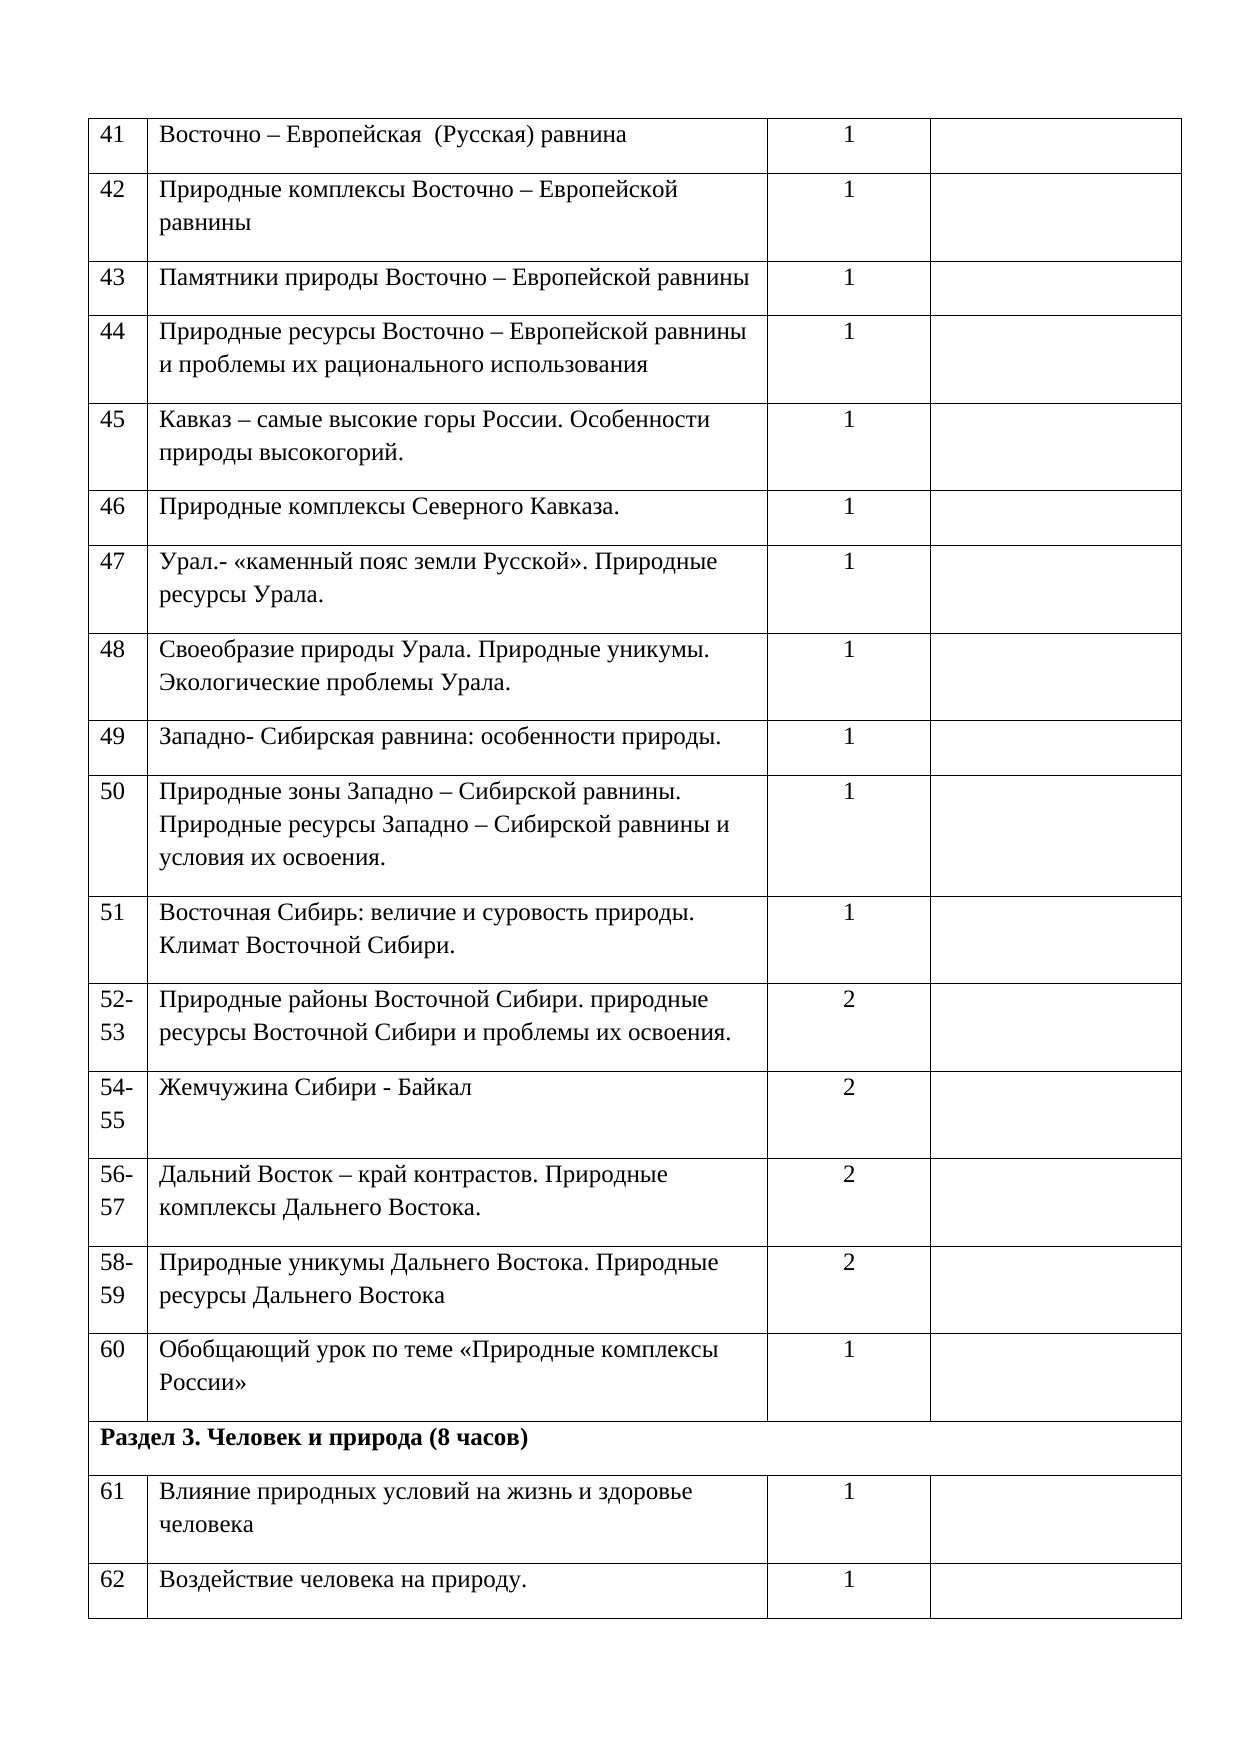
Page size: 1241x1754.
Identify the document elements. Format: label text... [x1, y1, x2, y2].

table_cell 47 [89, 546, 147, 633]
table_cell [931, 1247, 1181, 1333]
table_cell [931, 1476, 1181, 1563]
table_cell 1 [768, 546, 930, 633]
table_cell Восточная Сибирь: величие и суровость природы. Климат Восточной Сибири. [148, 897, 767, 983]
table_cell Природные уникумы Дальнего Востока. Природные ресурсы Дальнего Востока [148, 1247, 767, 1333]
table_cell 50 [89, 776, 147, 896]
table_cell [931, 721, 1181, 775]
table_cell [931, 984, 1181, 1071]
table_cell 42 [89, 174, 147, 261]
table_cell Жемчужина Сибири - Байкал [148, 1072, 767, 1158]
table_cell 1 [768, 316, 930, 403]
table_cell [931, 491, 1181, 545]
table_cell 60 [89, 1334, 147, 1421]
table_cell Западно- Сибирская равнина: особенности природы. [148, 721, 767, 775]
table_cell [931, 174, 1181, 261]
table_cell 1 [768, 634, 930, 720]
table_cell 1 [768, 491, 930, 545]
table_cell Кавказ – самые высокие горы России. Особенности природы высокогорий. [148, 404, 767, 490]
table_cell [931, 262, 1181, 315]
table_cell 2 [768, 1247, 930, 1333]
table_cell [931, 1564, 1181, 1618]
table_cell 1 [768, 262, 930, 315]
table_cell 2 [768, 1072, 930, 1158]
table_cell [931, 1334, 1181, 1421]
table_cell 44 [89, 316, 147, 403]
table_cell Памятники природы Восточно – Европейской равнины [148, 262, 767, 315]
table_cell [931, 1159, 1181, 1246]
table_cell 52-53 [89, 984, 147, 1071]
table_cell [931, 634, 1181, 720]
table_cell [931, 546, 1181, 633]
table_cell 58-59 [89, 1247, 147, 1333]
table_cell [931, 897, 1181, 983]
table_cell 2 [768, 984, 930, 1071]
table_cell Восточно – Европейская (Русская) равнина [148, 119, 767, 173]
table_cell Урал.- «каменный пояс земли Русской». Природные ресурсы Урала. [148, 546, 767, 633]
table_cell 41 [89, 119, 147, 173]
table_cell Воздействие человека на природу. [148, 1564, 767, 1618]
table_cell Раздел 3. Человек и природа (8 часов) [89, 1422, 1181, 1475]
table_cell [931, 404, 1181, 490]
table_cell 49 [89, 721, 147, 775]
table_cell 46 [89, 491, 147, 545]
table_cell 54-55 [89, 1072, 147, 1158]
table_cell [931, 776, 1181, 896]
table_cell 1 [768, 897, 930, 983]
table_cell 1 [768, 1564, 930, 1618]
table_cell Природные районы Восточной Сибири. природные ресурсы Восточной Сибири и проблемы их освоения. [148, 984, 767, 1071]
table_cell Влияние природных условий на жизнь и здоровье человека [148, 1476, 767, 1563]
table_cell 1 [768, 721, 930, 775]
table_cell 2 [768, 1159, 930, 1246]
table_cell 51 [89, 897, 147, 983]
table_cell [931, 1072, 1181, 1158]
table_cell 1 [768, 119, 930, 173]
table_cell [931, 119, 1181, 173]
table_cell Дальний Восток – край контрастов. Природные комплексы Дальнего Востока. [148, 1159, 767, 1246]
table_cell 1 [768, 174, 930, 261]
table_cell 61 [89, 1476, 147, 1563]
table_cell 62 [89, 1564, 147, 1618]
table_cell 1 [768, 1476, 930, 1563]
table_cell Обобщающий урок по теме «Природные комплексы России» [148, 1334, 767, 1421]
table_cell [931, 316, 1181, 403]
table_cell Природные комплексы Восточно – Европейской равнины [148, 174, 767, 261]
table_cell 1 [768, 776, 930, 896]
table_cell 43 [89, 262, 147, 315]
table_cell Природные зоны Западно – Сибирской равнины. Природные ресурсы Западно – Сибирской равнины и условия их освоения. [148, 776, 767, 896]
table_cell Природные ресурсы Восточно – Европейской равнины и проблемы их рационального использования [148, 316, 767, 403]
table_cell 1 [768, 404, 930, 490]
table_cell 45 [89, 404, 147, 490]
table_cell 48 [89, 634, 147, 720]
table_cell 1 [768, 1334, 930, 1421]
table_cell Своеобразие природы Урала. Природные уникумы. Экологические проблемы Урала. [148, 634, 767, 720]
table_cell Природные комплексы Северного Кавказа. [148, 491, 767, 545]
table_cell 56-57 [89, 1159, 147, 1246]
